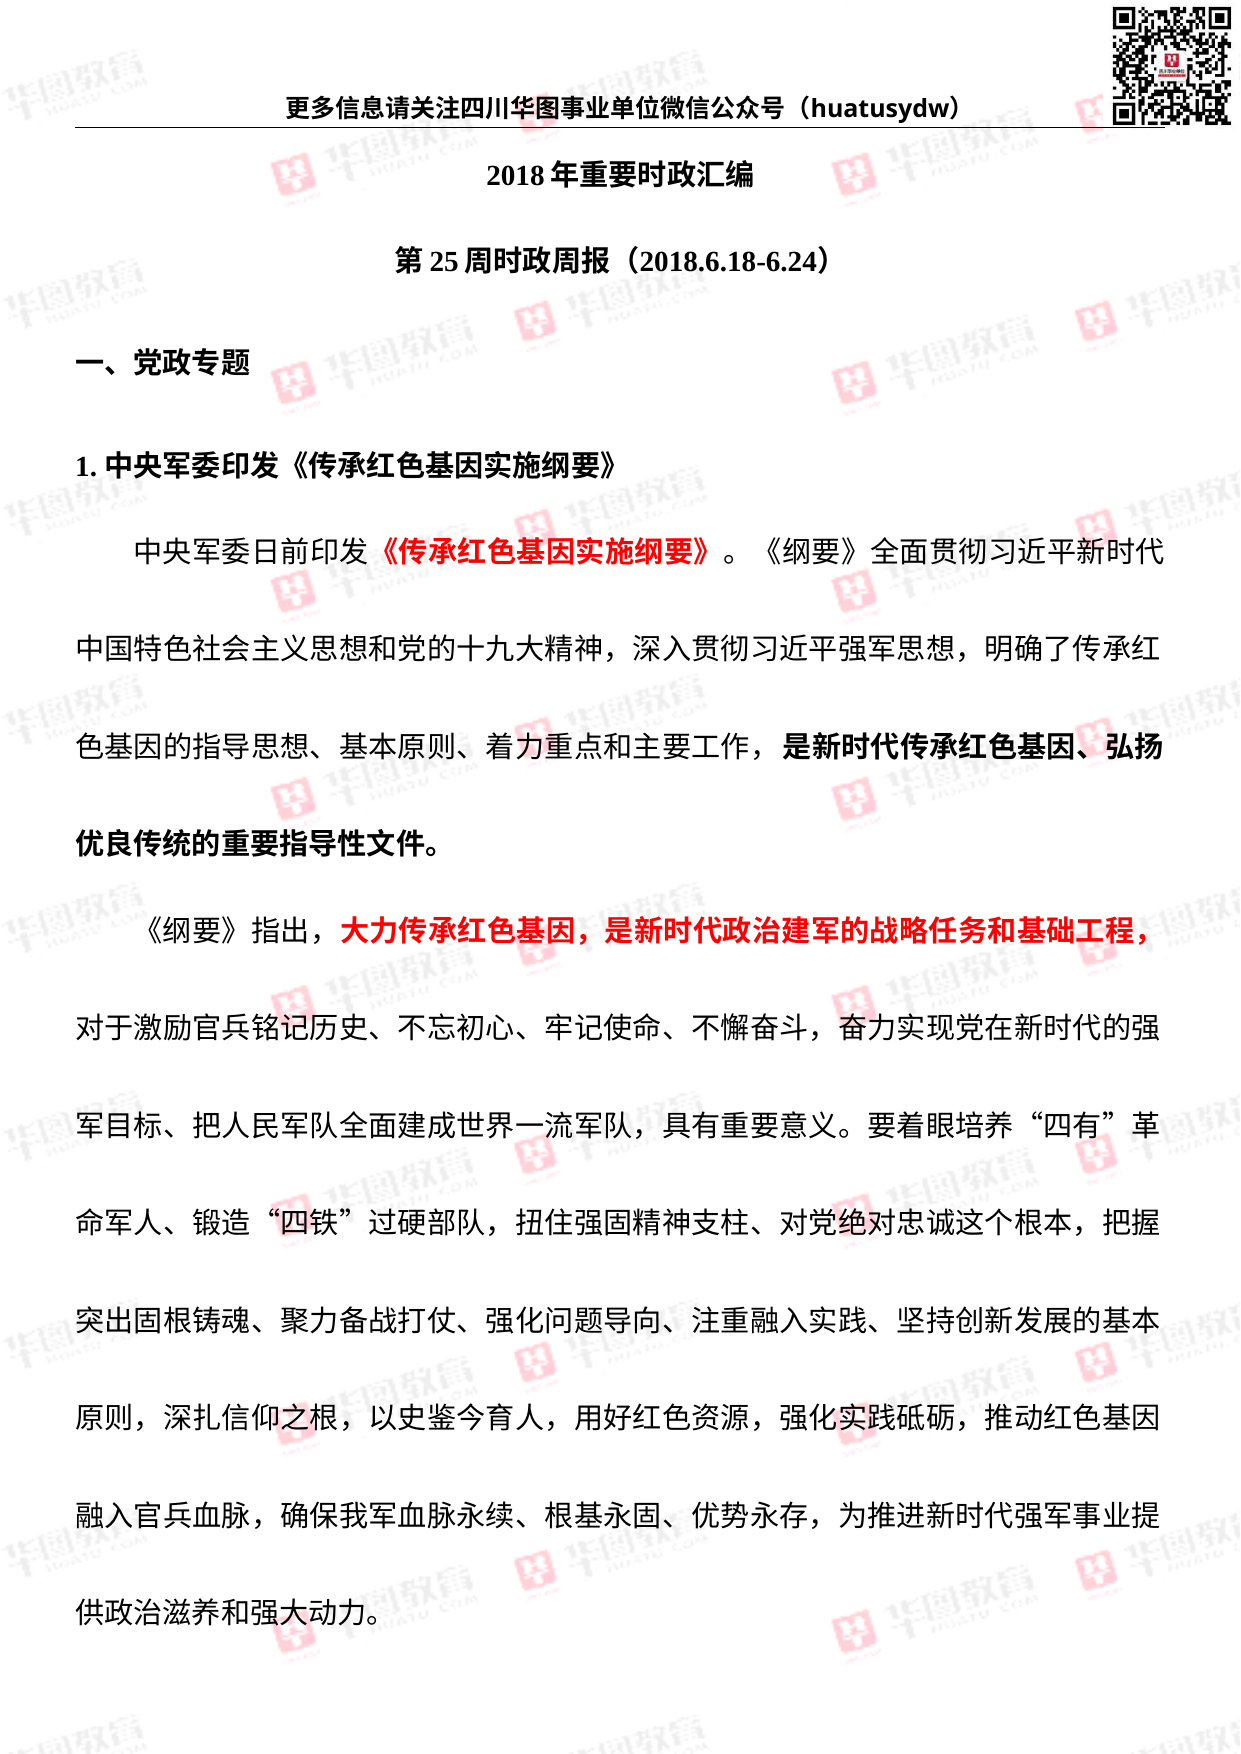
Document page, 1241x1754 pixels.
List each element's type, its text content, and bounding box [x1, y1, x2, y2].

subtitle 中央军委印发《传承红色基因实施纲要》 [75, 431, 1165, 496]
subtitle 第25周时政周报（2018.6.18-6.24） [75, 226, 1165, 291]
picture [1103, 0, 1239, 134]
text 中央军委日前印发《传承红色基因实施纲要》。《纲要》全面贯彻习近平新时代中国特色社会主义思想和党的十九大精神，深入贯彻习近平强军思想，明确了传承红色基因的指导思想、基本原则、着力重点和主要工作，是新时代传承红色基因、弘扬优良传统的重要指导性文件。 [75, 517, 1165, 874]
text 《纲要》指出，大力传承红色基因，是新时代政治建军的战略任务和基础工程，对于激励官兵铭记历史、不忘初心、牢记使命、不懈奋斗，奋力实现党在新时代的强军目标、把人民军队全面建成世界一流军队，具有重要意义。要着眼培养“四有”革命军人、锻造“四铁”过硬部队，扭住强固精神支柱、对党绝对忠诚这个根本，把握突出固根铸魂、聚力备战打仗、强化问题导向、注重融入实践、坚持创新发展的基本原则，深扎信仰之根，以史鉴今育人，用好红色资源，强化实践砥砺，推动红色基因融入官兵血脉，确保我军血脉永续、根基永固、优势永存，为推进新时代强军事业提供政治滋养和强大动力。 [75, 896, 1165, 1643]
subtitle 2018年重要时政汇编 [75, 140, 1165, 205]
subtitle 一、党政专题 [75, 328, 1165, 393]
